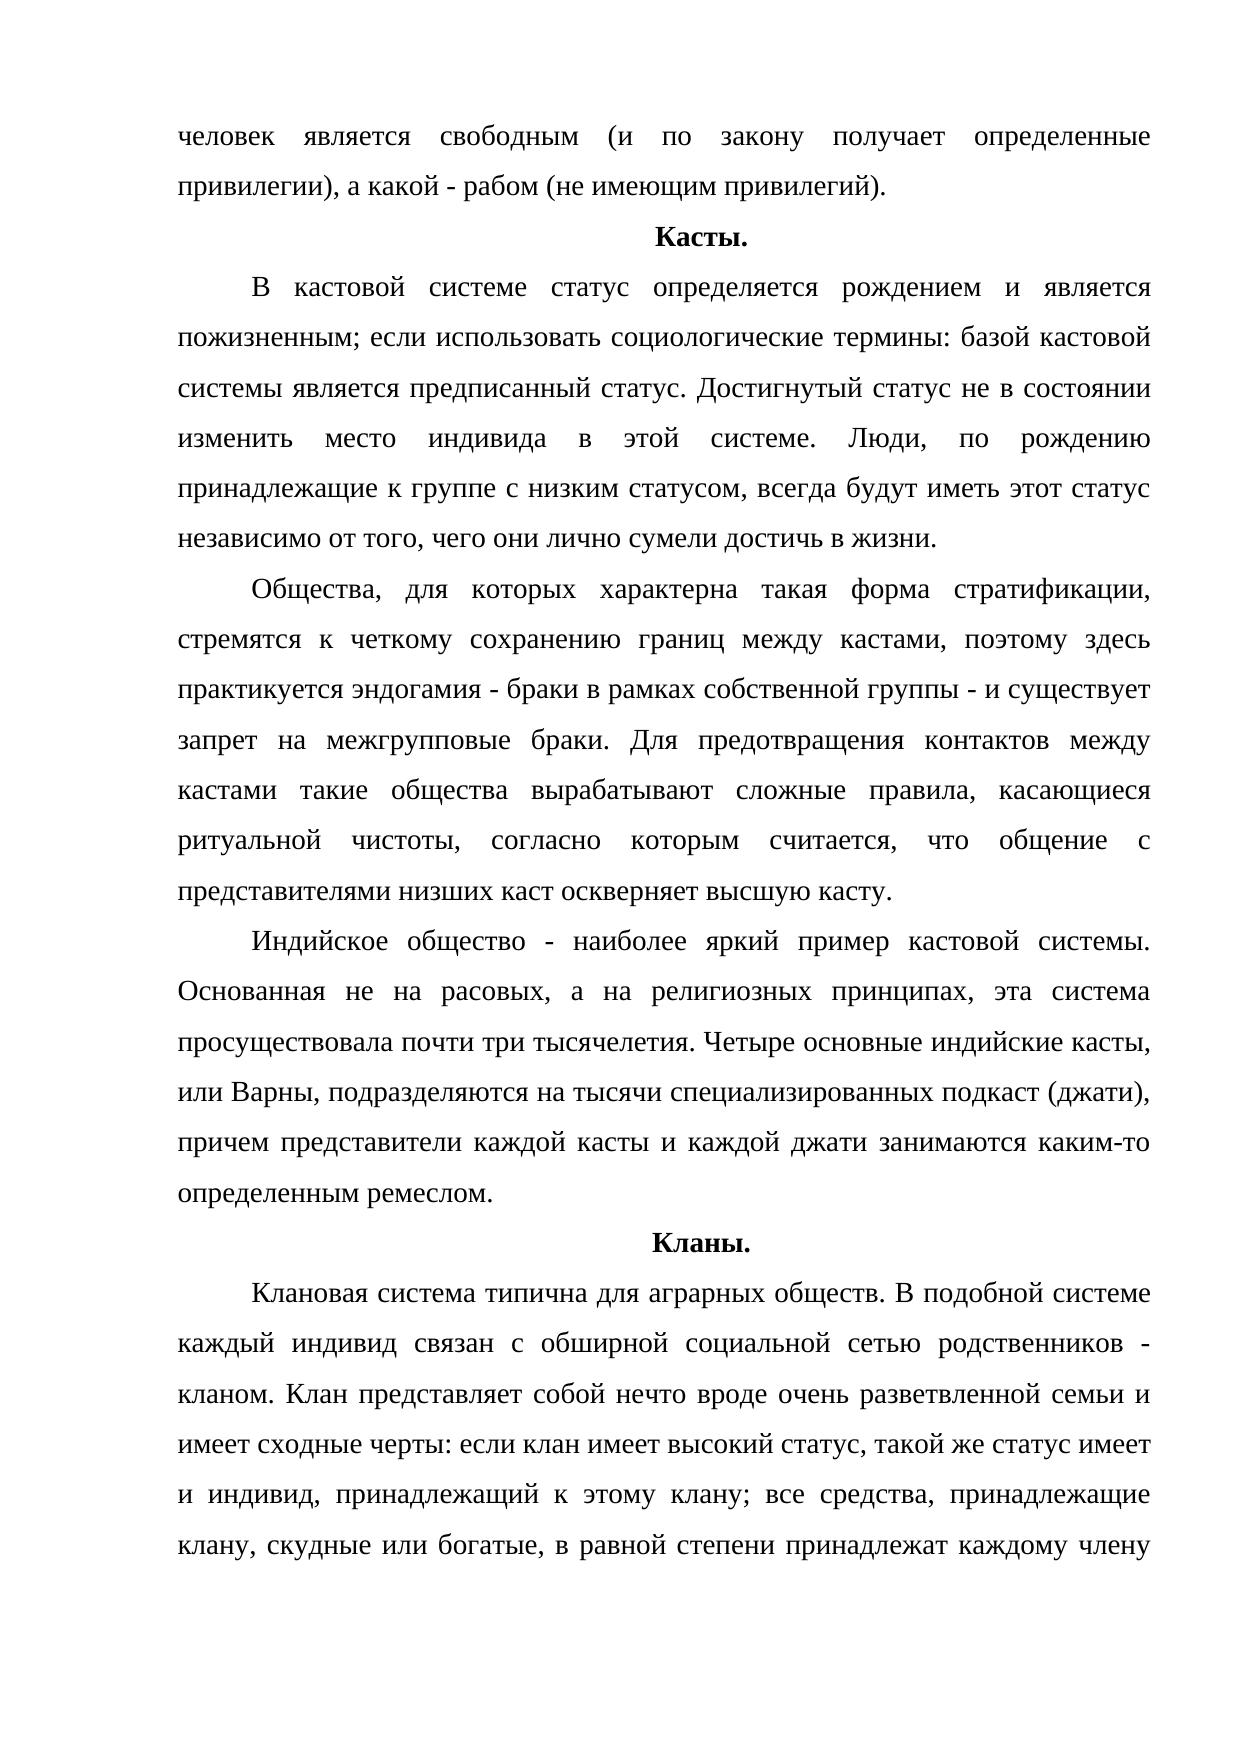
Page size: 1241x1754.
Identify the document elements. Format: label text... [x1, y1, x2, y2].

text В кастовой системе статус определяется рождением и является пожизненным; если использовать социологические термины: базой кастовой системы является предписанный статус. Достигнутый статус не в состоянии изменить место индивида в этой системе. Люди, по рождению принадлежащие к группе с низким статусом, всегда будут иметь этот статус независимо от того, чего они лично сумели достичь в жизни. [177, 269, 1152, 554]
text Кланы. [177, 1225, 1152, 1258]
text Общества, для которых характерна такая форма стратификации, стремятся к четкому сохранению границ между кастами, поэтому здесь практикуется эндогамия - браки в рамках собственной группы - и существует запрет на межгрупповые браки. Для предотвращения контактов между кастами такие общества вырабатывают сложные правила, касающиеся ритуальной чистоты, согласно которым считается, что общение с представителями низших каст оскверняет высшую касту. [177, 571, 1152, 906]
text Индийское общество - наиболее яркий пример кастовой системы. Основанная не на расовых, а на религиозных принципах, эта система просуществовала почти три тысячелетия. Четыре основные индийские касты, или Варны, подразделяются на тысячи специализированных подкаст (джати), причем представители каждой касты и каждой джати занимаются каким-то определенным ремеслом. [177, 923, 1152, 1208]
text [177, 1275, 1152, 1560]
text Касты. [177, 219, 1152, 252]
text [177, 118, 1152, 202]
